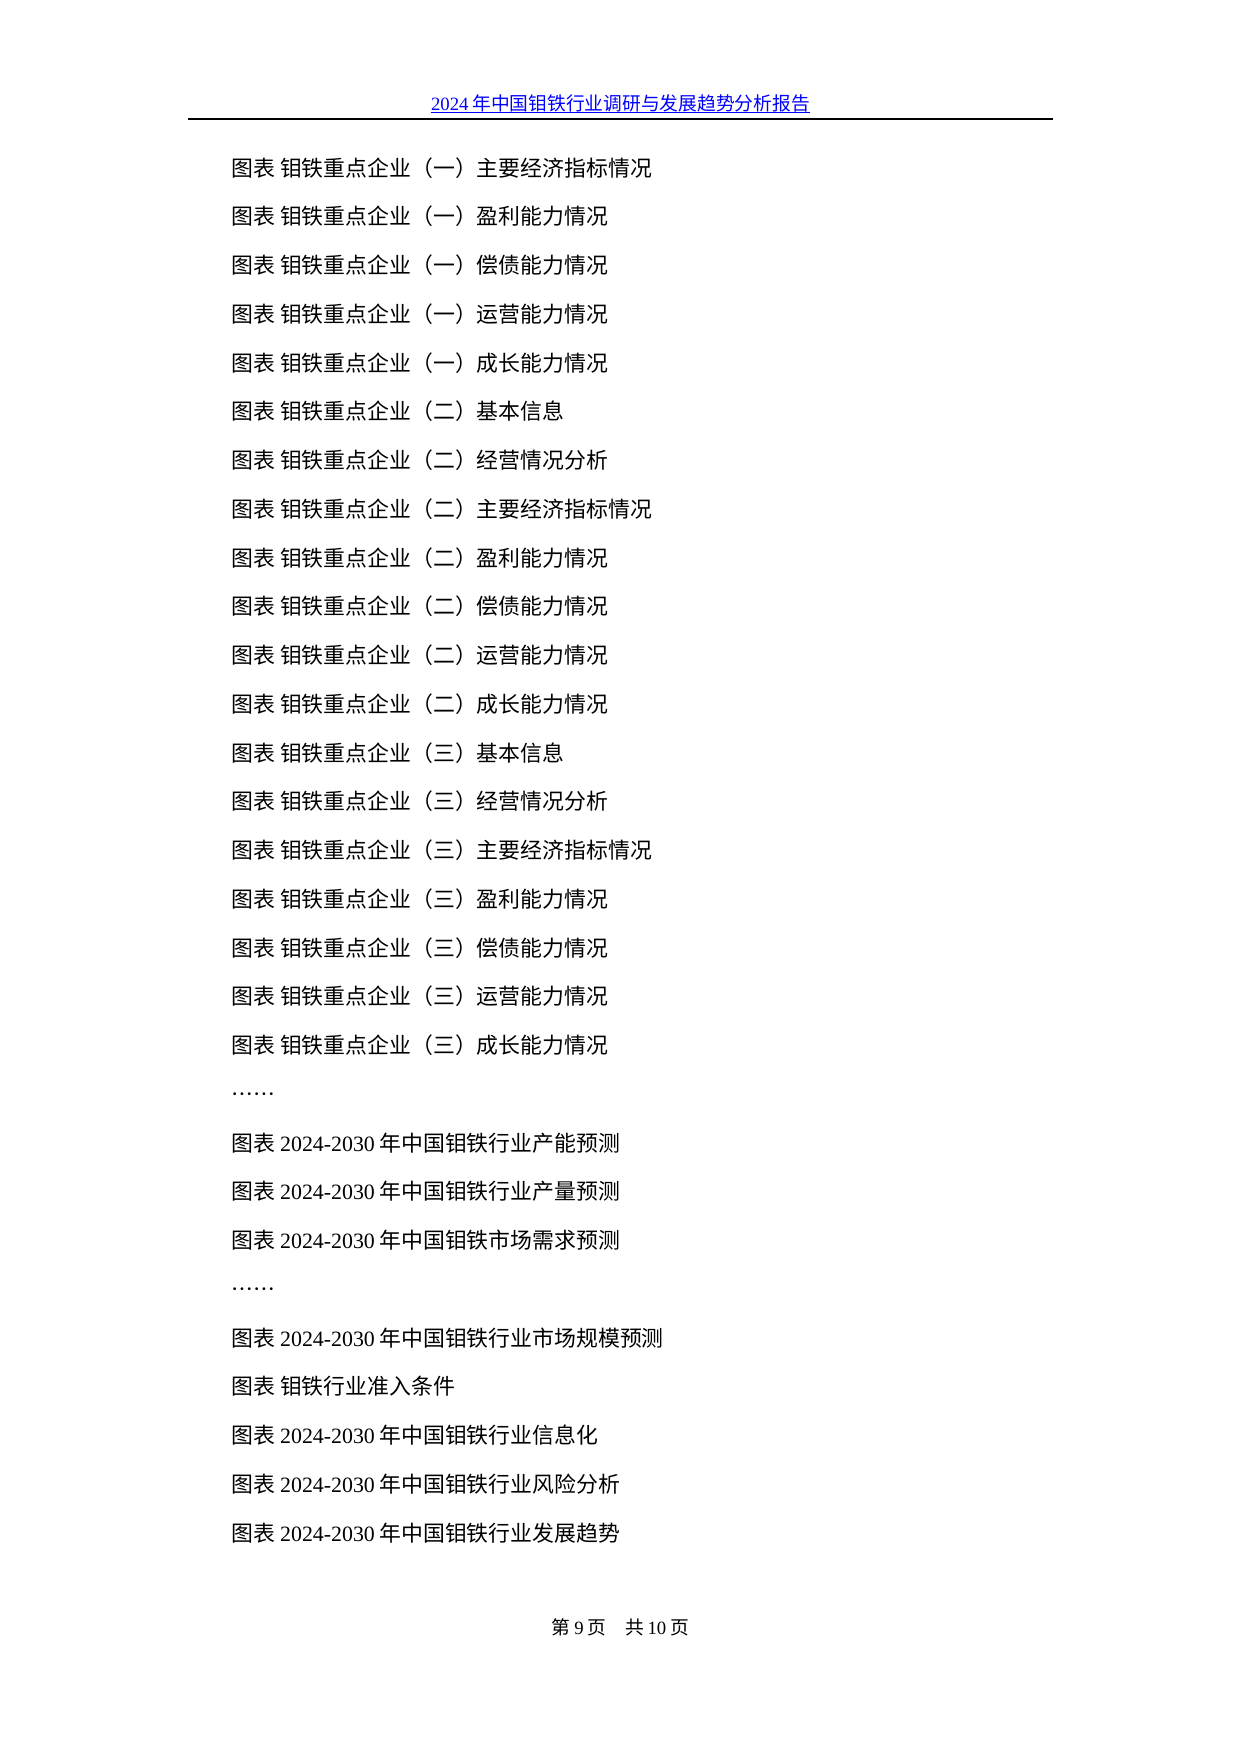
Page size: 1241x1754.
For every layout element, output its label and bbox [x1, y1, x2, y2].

text [187, 150, 1053, 1548]
